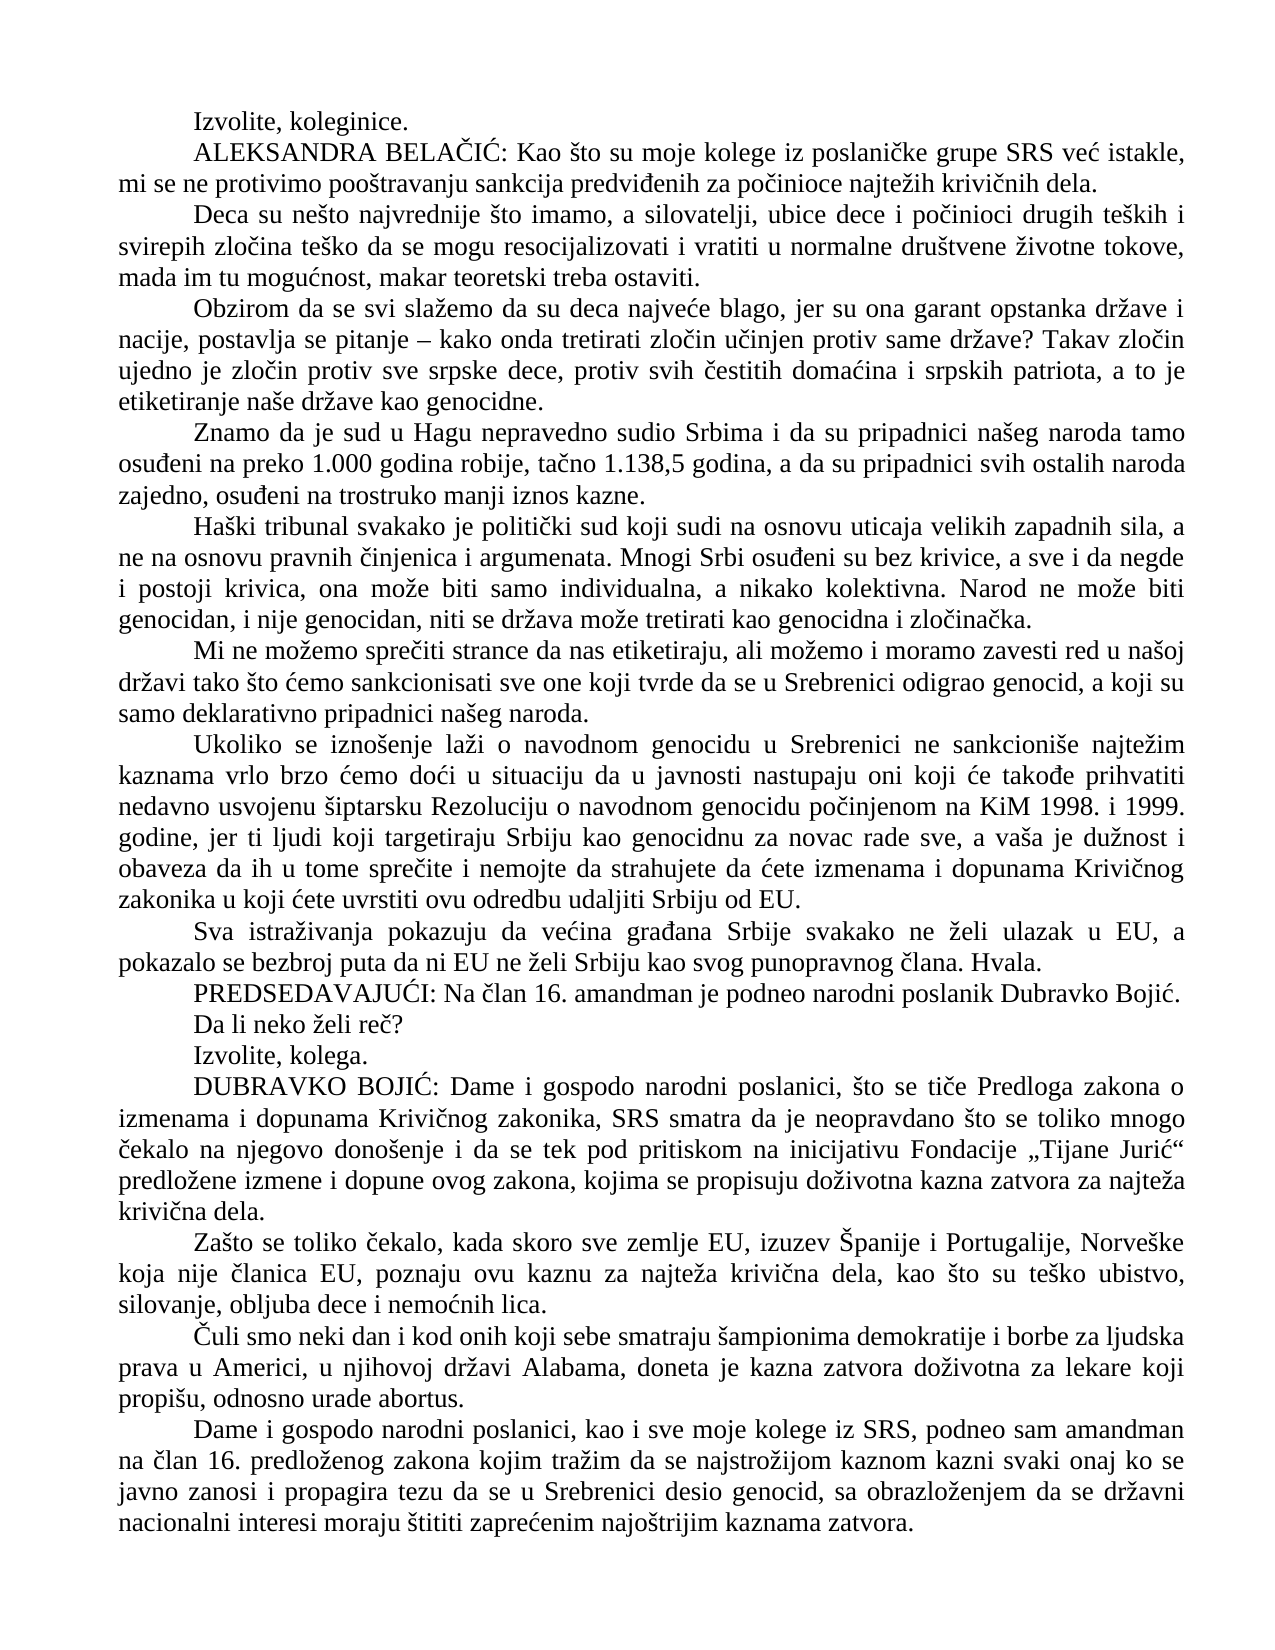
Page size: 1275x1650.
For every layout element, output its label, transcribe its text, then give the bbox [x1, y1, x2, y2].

text PREDSEDAVAJUĆI: Na član 16. amandman je podneo narodni poslanik Dubravko Bojić. [118, 977, 1186, 1008]
text Haški tribunal svakako je politički sud koji sudi na osnovu uticaja velikih zapadnih sila, a ne na osnovu pravnih činjenica i argumenata. Mnogi Srbi osuđeni su bez krivice, a sve i da negde i postoji krivica, ona može biti samo individualna, a nikako kolektivna. Narod ne može biti genocidan, i nije genocidan, niti se država može tretirati kao genocidna i zločinačka. [118, 510, 1186, 634]
text Izvolite, koleginice. [118, 105, 1186, 136]
text Mi ne možemo sprečiti strance da nas etiketiraju, ali možemo i moramo zavesti red u našoj državi tako što ćemo sankcionisati sve one koji tvrde da se u Srebrenici odigrao genocid, a koji su samo deklarativno pripadnici našeg naroda. [118, 634, 1186, 728]
text Dame i gospodo narodni poslanici, kao i sve moje kolege iz SRS, podneo sam amandman na član 16. predloženog zakona kojim tražim da se najstrožijom kaznom kazni svaki onaj ko se javno zanosi i propagira tezu da se u Srebrenici desio genocid, sa obrazloženjem da se državni nacionalni interesi moraju štititi zaprećenim najoštrijim kaznama zatvora. [118, 1413, 1186, 1538]
text Da li neko želi reč? [118, 1008, 1186, 1039]
text Čuli smo neki dan i kod onih koji sebe smatraju šampionima demokratije i borbe za ljudska prava u Americi, u njihovoj državi Alabama, doneta je kazna zatvora doživotna za lekare koji propišu, odnosno urade abortus. [118, 1320, 1186, 1413]
text Izvolite, kolega. [118, 1039, 1186, 1071]
text Deca su nešto najvrednije što imamo, a silovatelji, ubice dece i počinioci drugih teških i svirepih zločina teško da se mogu resocijalizovati i vratiti u normalne društvene životne tokove, mada im tu mogućnost, makar teoretski treba ostaviti. [118, 198, 1186, 292]
text Znamo da je sud u Hagu nepravedno sudio Srbima i da su pripadnici našeg naroda tamo osuđeni na preko 1.000 godina robije, tačno 1.138,5 godina, a da su pripadnici svih ostalih naroda zajedno, osuđeni na trostruko manji iznos kazne. [118, 416, 1186, 510]
text DUBRAVKO BOJIĆ: Dame i gospodo narodni poslanici, što se tiče Predloga zakona o izmenama i dopunama Krivičnog zakonika, SRS smatra da je neopravdano što se toliko mnogo čekalo na njegovo donošenje i da se tek pod pritiskom na inicijativu Fondacije „Tijane Jurić“ predložene izmene i dopune ovog zakona, kojima se propisuju doživotna kazna zatvora za najteža krivična dela. [118, 1071, 1186, 1226]
text Ukoliko se iznošenje laži o navodnom genocidu u Srebrenici ne sankcioniše najtežim kaznama vrlo brzo ćemo doći u situaciju da u javnosti nastupaju oni koji će takođe prihvatiti nedavno usvojenu šiptarsku Rezoluciju o navodnom genocidu počinjenom na KiM 1998. i 1999. godine, jer ti ljudi koji targetiraju Srbiju kao genocidnu za novac rade sve, a vaša je dužnost i obaveza da ih u tome sprečite i nemojte da strahujete da ćete izmenama i dopunama Krivičnog zakonika u koji ćete uvrstiti ovu odredbu udaljiti Srbiju od EU. [118, 728, 1186, 915]
text ALEKSANDRA BELAČIĆ: Kao što su moje kolege iz poslaničke grupe SRS već istakle, mi se ne protivimo pooštravanju sankcija predviđenih za počinioce najtežih krivičnih dela. [118, 136, 1186, 198]
text Obzirom da se svi slažemo da su deca najveće blago, jer su ona garant opstanka države i nacije, postavlja se pitanje – kako onda tretirati zločin učinjen protiv same države? Takav zločin ujedno je zločin protiv sve srpske dece, protiv svih čestitih domaćina i srpskih patriota, a to je etiketiranje naše države kao genocidne. [118, 292, 1186, 416]
text Zašto se toliko čekalo, kada skoro sve zemlje EU, izuzev Španije i Portugalije, Norveške koja nije članica EU, poznaju ovu kaznu za najteža krivična dela, kao što su teško ubistvo, silovanje, obljuba dece i nemoćnih lica. [118, 1226, 1186, 1320]
text Sva istraživanja pokazuju da većina građana Srbije svakako ne želi ulazak u EU, a pokazalo se bezbroj puta da ni EU ne želi Srbiju kao svog punopravnog člana. Hvala. [118, 915, 1186, 977]
